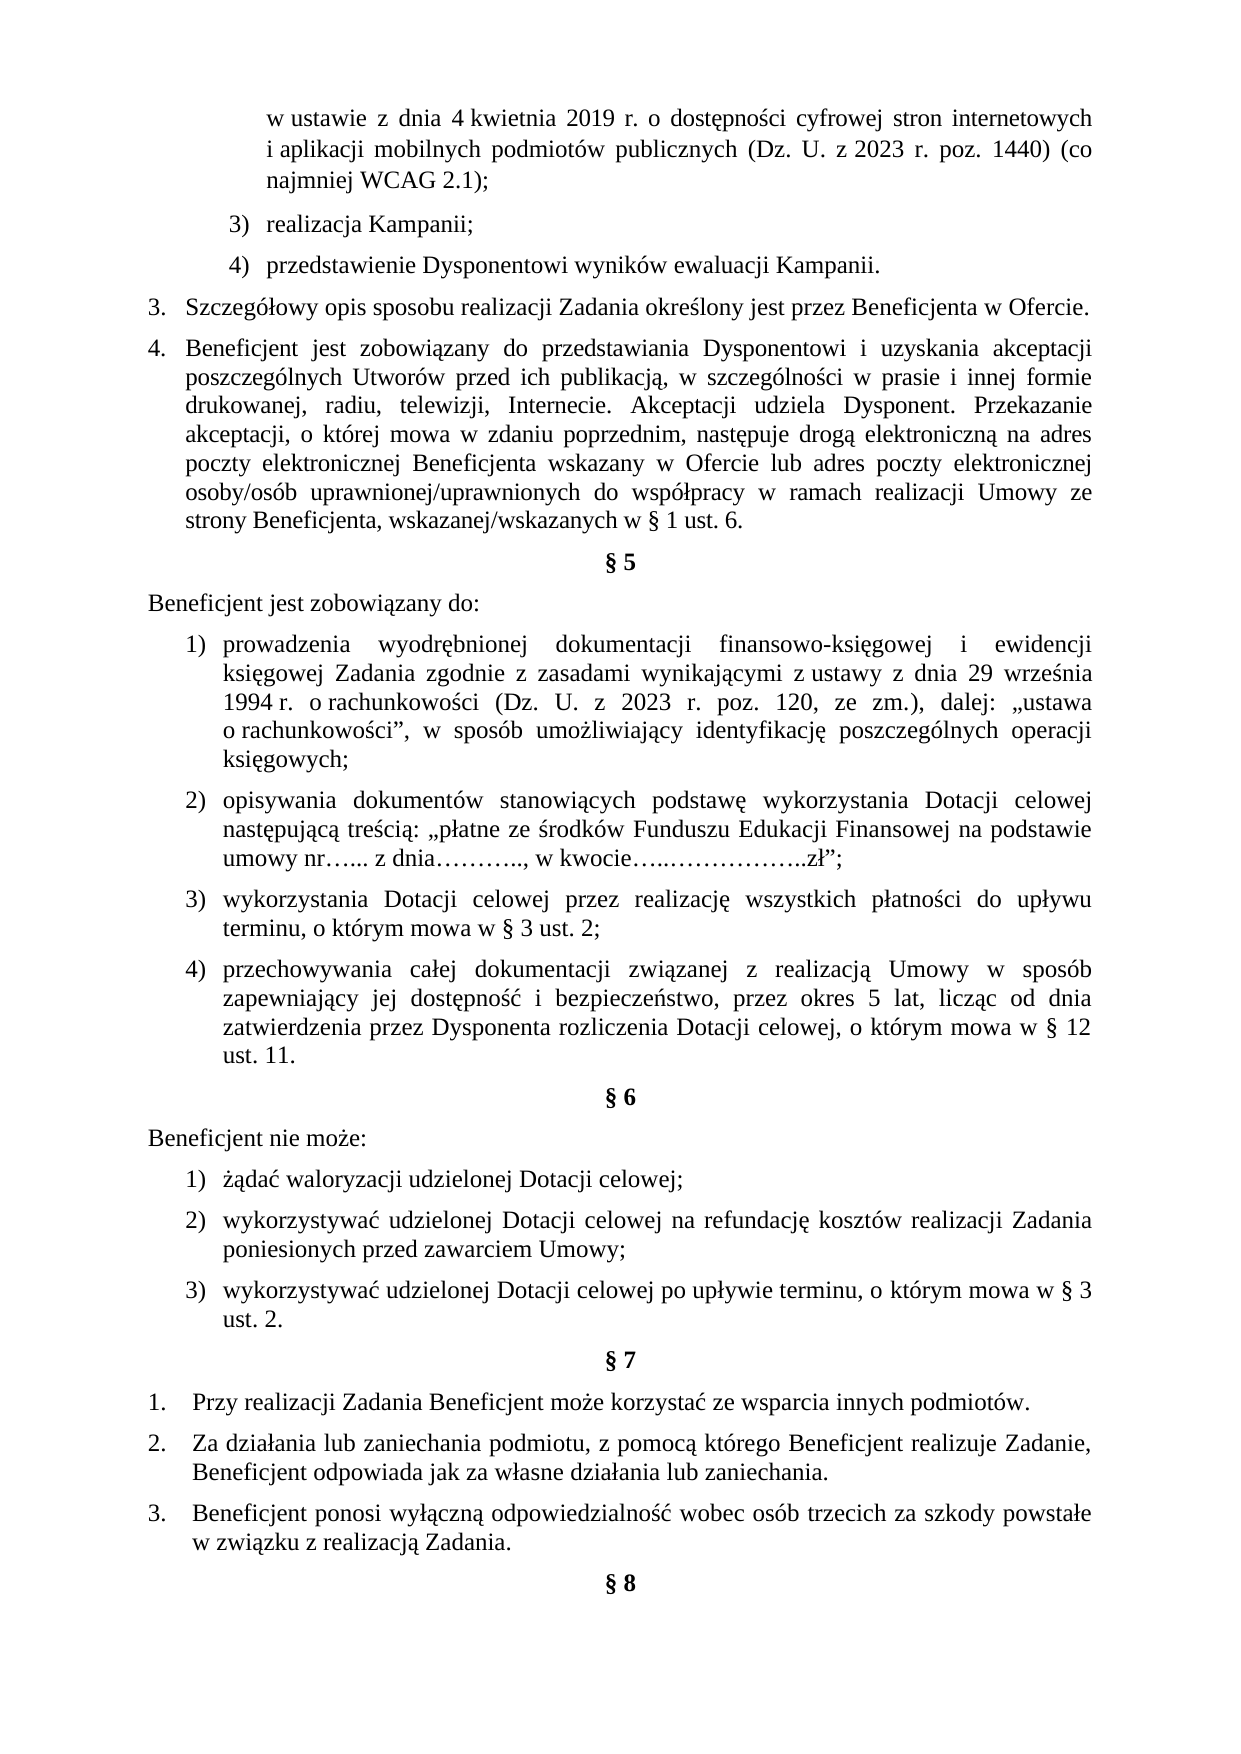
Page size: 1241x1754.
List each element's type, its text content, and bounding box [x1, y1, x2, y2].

list wykorzystywać udzielonej Dotacji celowej na refundację kosztów realizacji Zadania poniesionych przed zawarciem Umowy; [185, 1205, 1093, 1263]
list opisywania dokumentów stanowiących podstawę wykorzystania Dotacji celowej następującą treścią: „płatne ze środków Funduszu Edukacji Finansowej na podstawie umowy nr…... z dnia……….., w kwocie…..……………..zł”; [185, 785, 1093, 872]
list wykorzystania Dotacji celowej przez realizację wszystkich płatności do upływu terminu, o którym mowa w § 3 ust. 2; [185, 884, 1093, 942]
text § 7 [148, 1345, 1093, 1374]
text Beneficjent nie może: [148, 1123, 1093, 1152]
list Beneficjent jest zobowiązany do przedstawiania Dysponentowi i uzyskania akceptacji poszczególnych Utworów przed ich publikacją, w szczególności w prasie i innej formie drukowanej, radiu, telewizji, Internecie. Akceptacji udziela Dysponent. Przekazanie akceptacji, o której mowa w zdaniu poprzednim, następuje drogą elektroniczną na adres poczty elektronicznej Beneficjenta wskazany w Ofercie lub adres poczty elektronicznej osoby/osób uprawnionej/uprawnionych do współpracy w ramach realizacji Umowy ze strony Beneficjenta, wskazanej/wskazanych w § 1 ust. 6. [148, 333, 1093, 534]
list realizacja Kampanii; [229, 209, 1093, 238]
list prowadzenia wyodrębnionej dokumentacji finansowo-księgowej i ewidencji księgowej Zadania zgodnie z zasadami wynikającymi z ustawy z dnia 29 września 1994 r. o rachunkowości (Dz. U. z 2023 r. poz. 120, ze zm.), dalej: „ustawa o rachunkowości”, w sposób umożliwiający identyfikację poszczególnych operacji księgowych; [185, 629, 1093, 773]
list przedstawienie Dysponentowi wyników ewaluacji Kampanii. [229, 250, 1093, 279]
list przechowywania całej dokumentacji związanej z realizacją Umowy w sposób zapewniający jej dostępność i bezpieczeństwo, przez okres 5 lat, licząc od dnia zatwierdzenia przez Dysponenta rozliczenia Dotacji celowej, o którym mowa w § 12 ust. 11. [185, 954, 1093, 1069]
list Szczegółowy opis sposobu realizacji Zadania określony jest przez Beneficjenta w Ofercie. [148, 292, 1093, 320]
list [229, 103, 1093, 194]
list Za działania lub zaniechania podmiotu, z pomocą którego Beneficjent realizuje Zadanie, Beneficjent odpowiada jak za własne działania lub zaniechania. [148, 1428, 1093, 1485]
list Przy realizacji Zadania Beneficjent może korzystać ze wsparcia innych podmiotów. [148, 1387, 1093, 1415]
list żądać waloryzacji udzielonej Dotacji celowej; [185, 1164, 1093, 1193]
text § 8 [148, 1568, 1093, 1597]
text § 6 [148, 1082, 1093, 1110]
list Beneficjent ponosi wyłączną odpowiedzialność wobec osób trzecich za szkody powstałe w związku z realizacją Zadania. [148, 1498, 1093, 1555]
list wykorzystywać udzielonej Dotacji celowej po upływie terminu, o którym mowa w § 3 ust. 2. [185, 1275, 1093, 1333]
text § 5 [148, 547, 1093, 575]
text Beneficjent jest zobowiązany do: [148, 588, 1093, 617]
